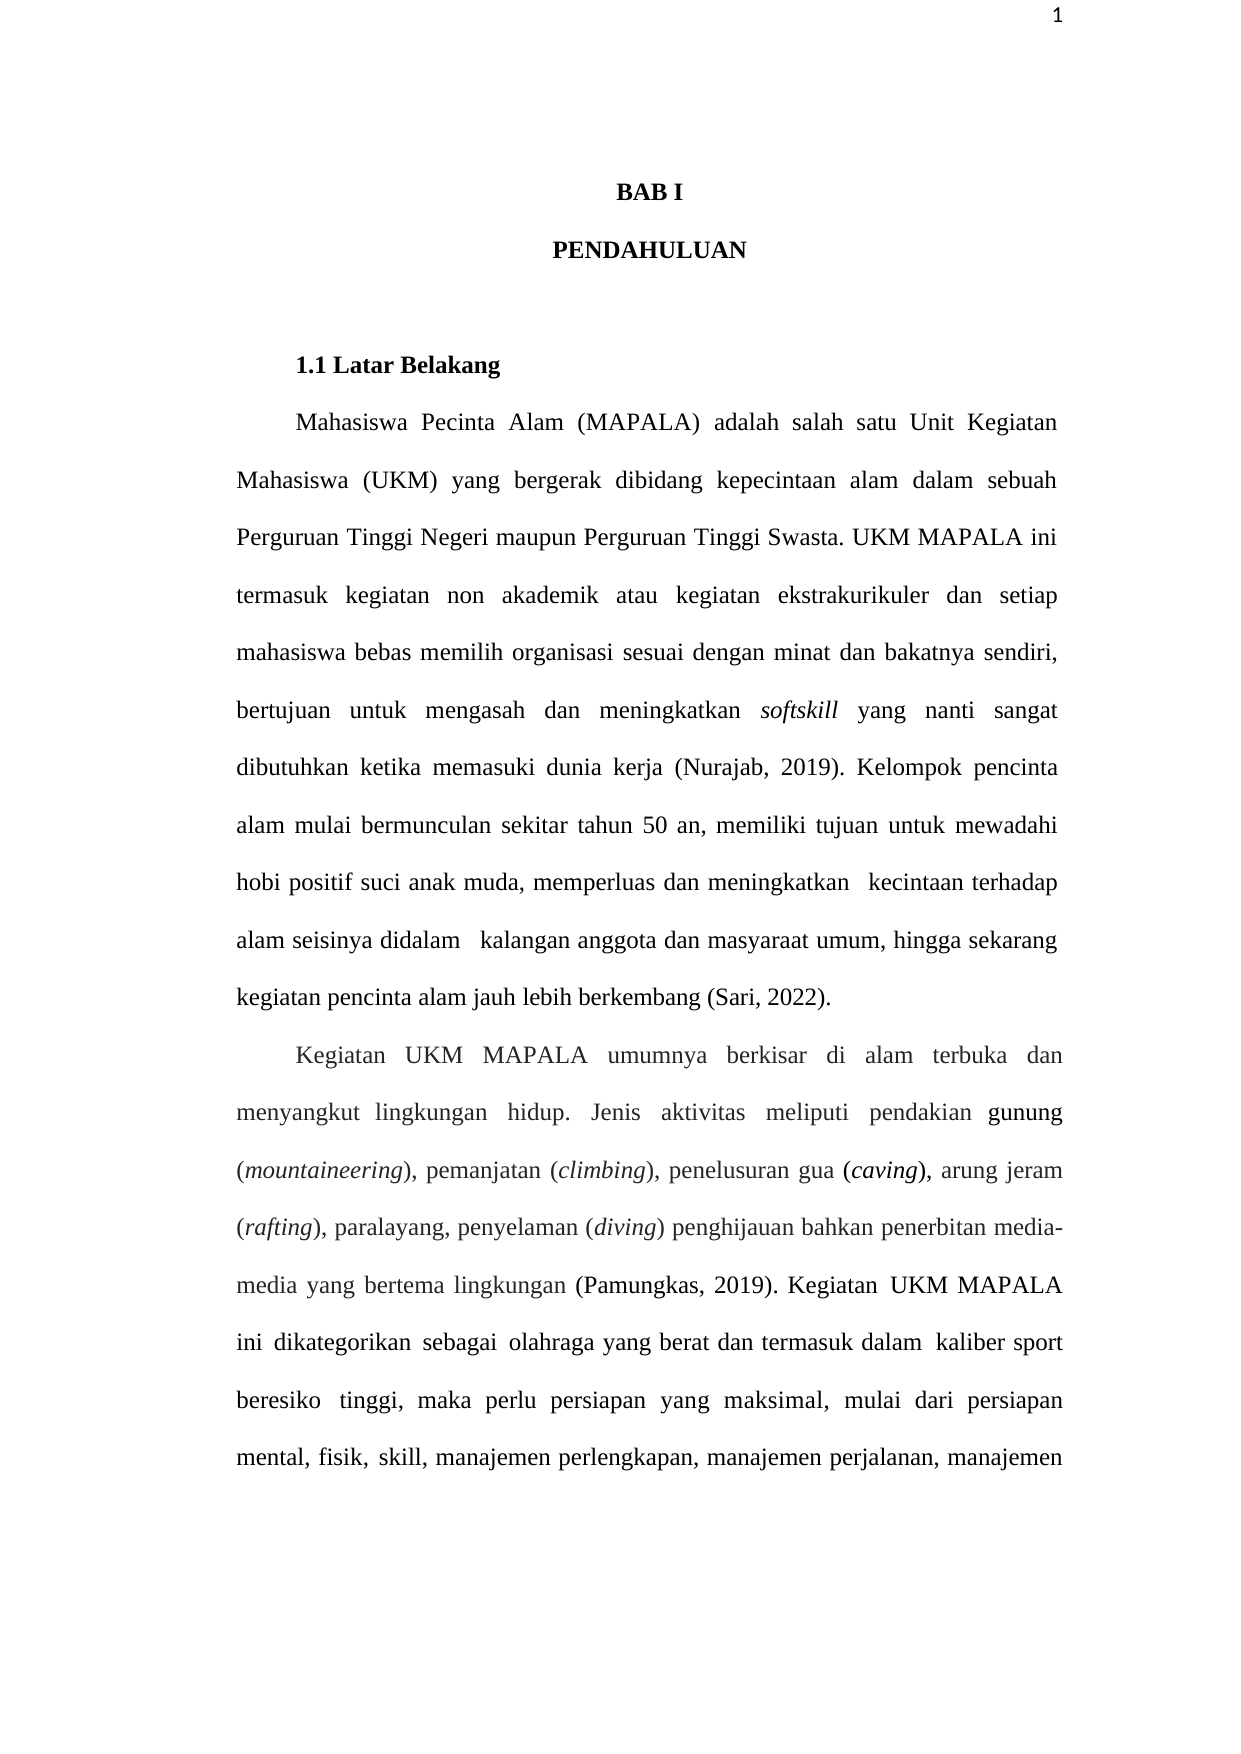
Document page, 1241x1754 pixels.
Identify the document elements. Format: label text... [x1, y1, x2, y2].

text BAB I [236, 177, 1063, 206]
text 1.1 Latar Belakang [236, 350, 1063, 378]
text PENDAHULUAN [236, 235, 1063, 263]
text Mahasiswa Pecinta Alam (MAPALA) adalah salah satu Unit Kegiatan Mahasiswa (UKM) yang bergerak dibidang kepecintaan alam dalam sebuah Perguruan Tinggi Negeri maupun Perguruan Tinggi Swasta. UKM MAPALA ini termasuk kegiatan non akademik atau kegiatan ekstrakurikuler dan setiap mahasiswa bebas memilih organisasi sesuai dengan minat dan bakatnya sendiri, bertujuan untuk mengasah dan meningkatkan softskill yang nanti sangat dibutuhkan ketika memasuki dunia kerja (Nurajab, 2019). Kelompok pencinta alam mulai bermunculan sekitar tahun 50 an, memiliki tujuan untuk mewadahi hobi positif suci anak muda, memperluas dan meningkatkan kecintaan terhadap alam seisinya didalam kalangan anggota dan masyaraat umum, hingga sekarang kegiatan pencinta alam jauh lebih berkembang (Sari, 2022). [236, 407, 1058, 1011]
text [236, 1040, 1063, 1471]
